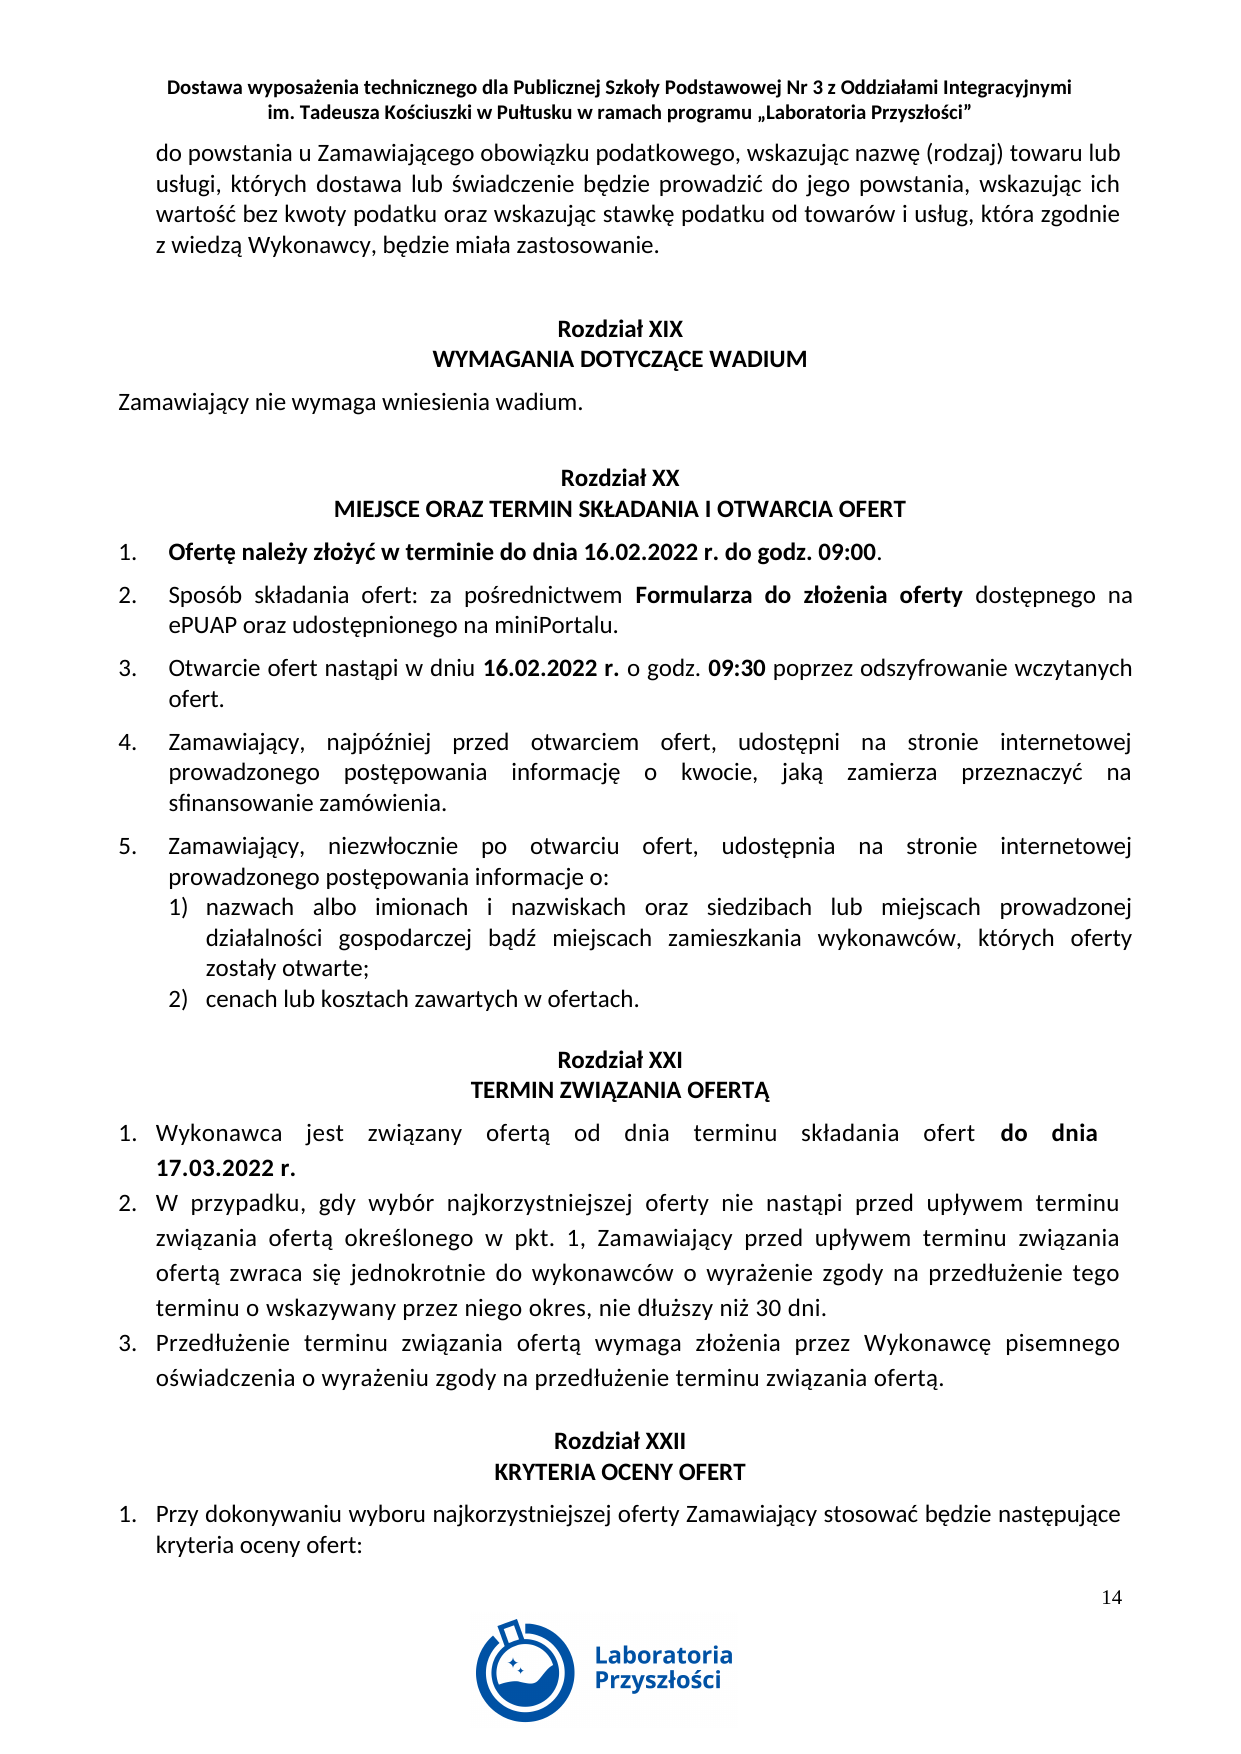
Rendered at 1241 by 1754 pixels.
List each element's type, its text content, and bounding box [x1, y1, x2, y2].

list Zamawiający, niezwłocznie po otwarciu ofert, udostępnia na stronie internetowej prowadzonego postępowania informacje o: [118, 830, 1133, 891]
list Przy dokonywaniu wyboru najkorzystniejszej oferty Zamawiający stosować będzie następujące kryteria oceny ofert: [118, 1499, 1122, 1560]
subtitle Rozdział XIX WYMAGANIA DOTYCZĄCE WADIUM [118, 313, 1122, 374]
list Zamawiający, najpóźniej przed otwarciem ofert, udostępni na stronie internetowej prowadzonego postępowania informację o kwocie, jaką zamierza przeznaczyć na sfinansowanie zamówienia. [118, 726, 1133, 818]
list Wykonawca jest związany ofertą od dnia terminu składania ofert do dnia 17.03.2022 r. [118, 1117, 1122, 1183]
list Sposób składania ofert: za pośrednictwem Formularza do złożenia oferty dostępnego na ePUAP oraz udostępnionego na miniPortalu. [118, 579, 1133, 640]
subtitle Rozdział XX MIEJSCE ORAZ TERMIN SKŁADANIA I OTWARCIA OFERT [118, 462, 1122, 523]
picture [469, 1612, 739, 1728]
text Zamawiający nie wymaga wniesienia wadium. [118, 386, 1122, 417]
list cenach lub kosztach zawartych w ofertach. [168, 983, 1133, 1013]
list Ofertę należy złożyć w terminie do dnia 16.02.2022 r. do godz. 09:00. [118, 536, 1133, 566]
subtitle Rozdział XXI TERMIN ZWIĄZANIA OFERTĄ [118, 1044, 1122, 1105]
list Przedłużenie terminu związania ofertą wymaga złożenia przez Wykonawcę pisemnego oświadczenia o wyrażeniu zgody na przedłużenie terminu związania ofertą. [118, 1327, 1122, 1393]
subtitle Rozdział XXII KRYTERIA OCENY OFERT [118, 1425, 1122, 1486]
list Otwarcie ofert nastąpi w dniu 16.02.2022 r. o godz. 09:30 poprzez odszyfrowanie wczytanych ofert. [118, 652, 1133, 713]
list nazwach albo imionach i nazwiskach oraz siedzibach lub miejscach prowadzonej działalności gospodarczej bądź miejscach zamieszkania wykonawców, których oferty zostały otwarte; [168, 891, 1133, 983]
list W przypadku, gdy wybór najkorzystniejszej oferty nie nastąpi przed upływem terminu związania ofertą określonego w pkt. 1, Zamawiający przed upływem terminu związania ofertą zwraca się jednokrotnie do wykonawców o wyrażenie zgody na przedłużenie tego terminu o wskazywany przez niego okres, nie dłuższy niż 30 dni. [118, 1187, 1122, 1323]
